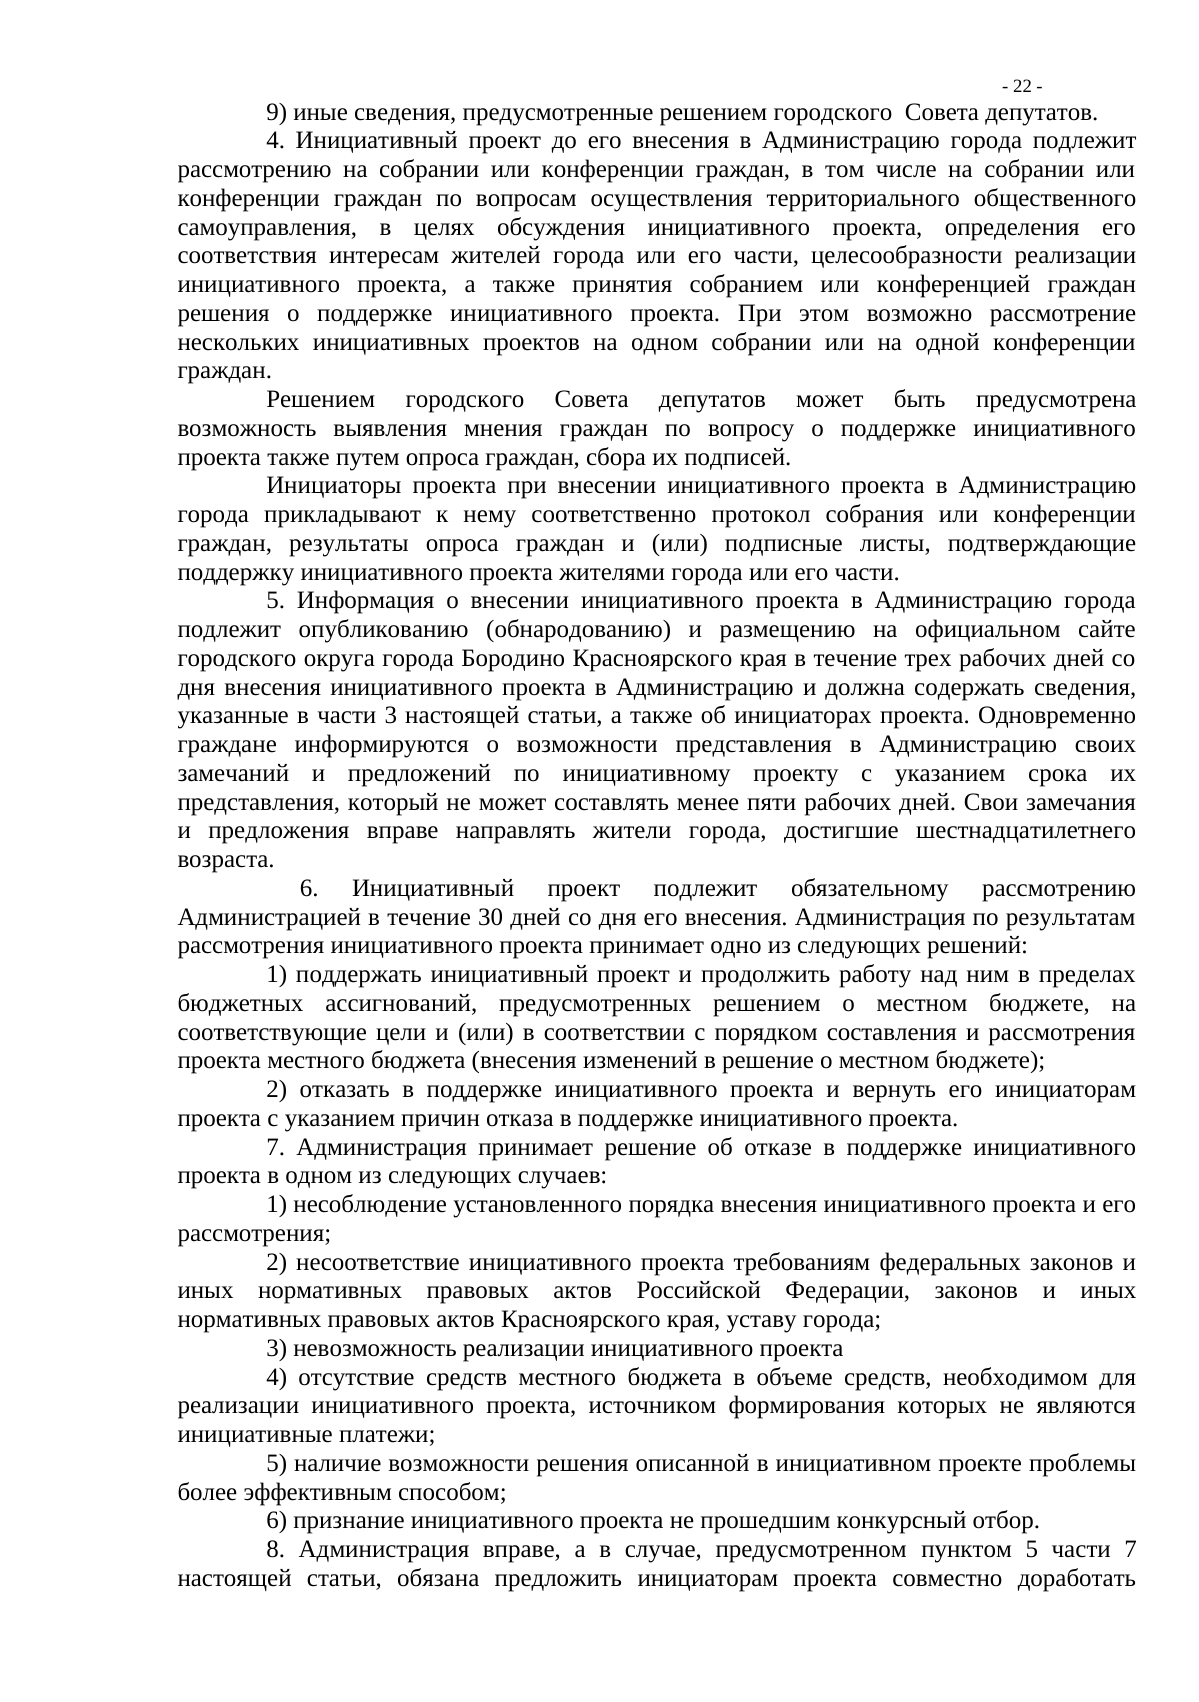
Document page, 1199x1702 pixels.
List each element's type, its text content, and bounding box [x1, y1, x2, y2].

text 4. Инициативный проект до его внесения в Администрацию города подлежит рассмотрению на собрании или конференции граждан, в том числе на собрании или конференции граждан по вопросам осуществления территориального общественного самоуправления, в целях обсуждения инициативного проекта, определения его соответствия интересам жителей города или его части, целесообразности реализации инициативного проекта, а также принятия собранием или конференцией граждан решения о поддержке инициативного проекта. При этом возможно рассмотрение нескольких инициативных проектов на одном собрании или на одной конференции граждан. [177, 125, 1137, 384]
text Решением городского Совета депутатов может быть предусмотрена возможность выявления мнения граждан по вопросу о поддержке инициативного проекта также путем опроса граждан, сбора их подписей. [177, 384, 1137, 470]
text 2) несоответствие инициативного проекта требованиям федеральных законов и иных нормативных правовых актов Российской Федерации, законов и иных нормативных правовых актов Красноярского края, уставу города; [177, 1247, 1137, 1333]
text 3) невозможность реализации инициативного проекта [177, 1333, 1137, 1362]
text 9) иные сведения, предусмотренные решением городского Совета депутатов. [177, 97, 1137, 125]
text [177, 1534, 1137, 1592]
text 4) отсутствие средств местного бюджета в объеме средств, необходимом для реализации инициативного проекта, источником формирования которых не являются инициативные платежи; [177, 1362, 1137, 1448]
text 1) несоблюдение установленного порядка внесения инициативного проекта и его рассмотрения; [177, 1189, 1137, 1247]
text 5. Информация о внесении инициативного проекта в Администрацию города подлежит опубликованию (обнародованию) и размещению на официальном сайте городского округа города Бородино Красноярского края в течение трех рабочих дней со дня внесения инициативного проекта в Администрацию и должна содержать сведения, указанные в части 3 настоящей статьи, а также об инициаторах проекта. Одновременно граждане информируются о возможности представления в Администрацию своих замечаний и предложений по инициативному проекту с указанием срока их представления, который не может составлять менее пяти рабочих дней. Свои замечания и предложения вправе направлять жители города, достигшие шестнадцатилетнего возраста. [177, 585, 1137, 873]
text Инициаторы проекта при внесении инициативного проекта в Администрацию города прикладывают к нему соответственно протокол собрания или конференции граждан, результаты опроса граждан и (или) подписные листы, подтверждающие поддержку инициативного проекта жителями города или его части. [177, 470, 1137, 585]
text 1) поддержать инициативный проект и продолжить работу над ним в пределах бюджетных ассигнований, предусмотренных решением о местном бюджете, на соответствующие цели и (или) в соответствии с порядком составления и рассмотрения проекта местного бюджета (внесения изменений в решение о местном бюджете); [177, 959, 1137, 1074]
text 6. Инициативный проект подлежит обязательному рассмотрению Администрацией в течение 30 дней со дня его внесения. Администрация по результатам рассмотрения инициативного проекта принимает одно из следующих решений: [177, 873, 1137, 959]
text 7. Администрация принимает решение об отказе в поддержке инициативного проекта в одном из следующих случаев: [177, 1132, 1137, 1189]
text 5) наличие возможности решения описанной в инициативном проекте проблемы более эффективным способом; [177, 1448, 1137, 1505]
text 6) признание инициативного проекта не прошедшим конкурсный отбор. [177, 1505, 1137, 1534]
text 2) отказать в поддержке инициативного проекта и вернуть его инициаторам проекта с указанием причин отказа в поддержке инициативного проекта. [177, 1074, 1137, 1132]
